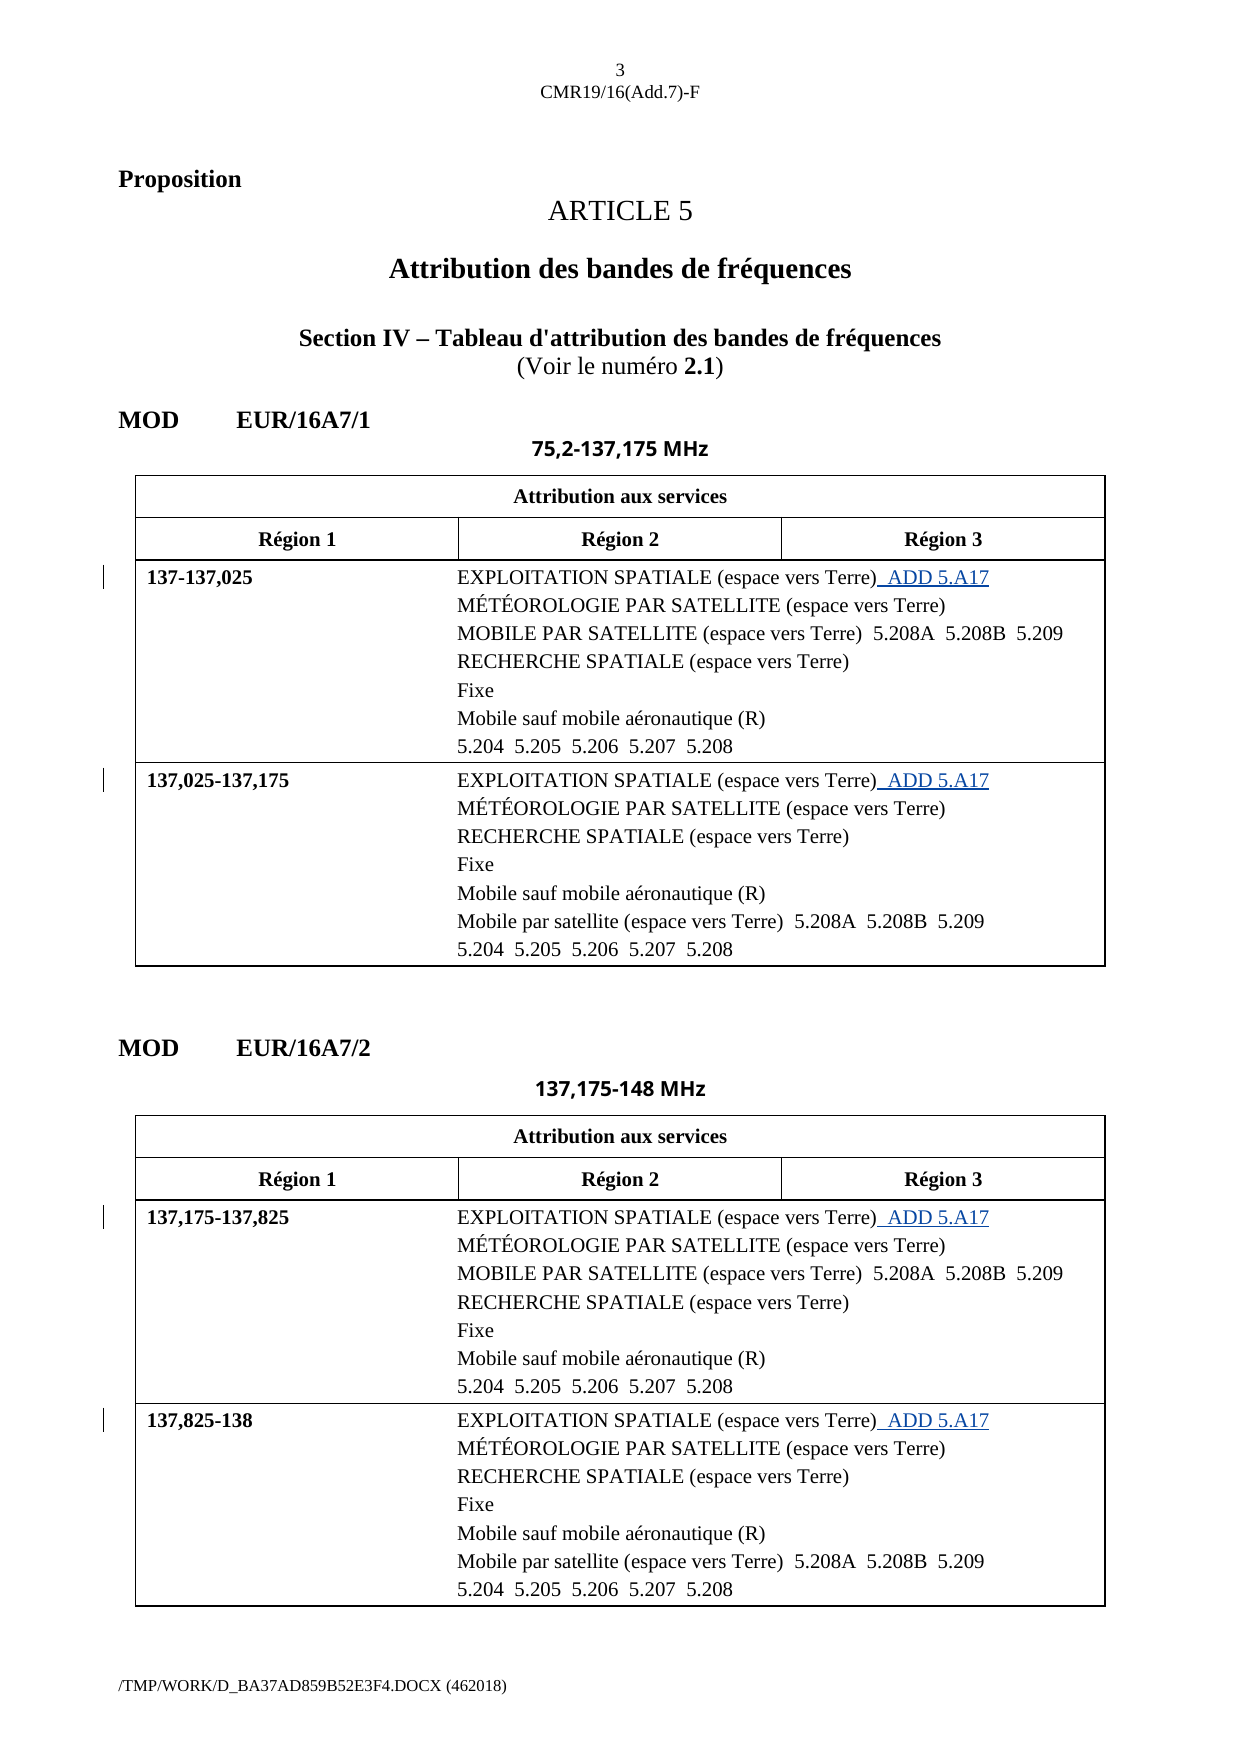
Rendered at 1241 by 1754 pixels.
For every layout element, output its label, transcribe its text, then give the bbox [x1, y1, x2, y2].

table_cell Région 2 [459, 1158, 781, 1199]
table_cell Région 1 [136, 1158, 458, 1199]
subtitle Proposition [118, 164, 1122, 193]
table_header Attribution aux services [136, 476, 1104, 517]
table_cell 137,825-138 EXPLOITATION SPATIALE (espace vers Terre) MÉTÉOROLOGIE PAR SATELLITE (espace vers Terre) RECHERCHE SPATIALE (espace vers Terre) Fixe Mobile sauf mobile aéronautique (R) Mobile par satellite (espace vers Terre) 5.208A 5.208B 5.209 5.204 5.205 5.206 5.207 5.208 [136, 1404, 1104, 1605]
table_cell Région 3 [782, 518, 1104, 559]
table_cell 137-137,025 EXPLOITATION SPATIALE (espace vers Terre) MÉTÉOROLOGIE PAR SATELLITE (espace vers Terre) MOBILE PAR SATELLITE (espace vers Terre) 5.208A 5.208B 5.209 RECHERCHE SPATIALE (espace vers Terre) Fixe Mobile sauf mobile aéronautique (R) 5.204 5.205 5.206 5.207 5.208 [136, 561, 1104, 762]
text MOD EUR/16A7/1 [118, 405, 1122, 434]
title Attribution des bandes de fréquences [118, 252, 1122, 285]
table_cell Région 1 [136, 518, 458, 559]
table_cell 137,175-137,825 EXPLOITATION SPATIALE (espace vers Terre) MÉTÉOROLOGIE PAR SATELLITE (espace vers Terre) MOBILE PAR SATELLITE (espace vers Terre) 5.208A 5.208B 5.209 RECHERCHE SPATIALE (espace vers Terre) Fixe Mobile sauf mobile aéronautique (R) 5.204 5.205 5.206 5.207 5.208 [136, 1201, 1104, 1402]
table_cell 137,025-137,175 EXPLOITATION SPATIALE (espace vers Terre) MÉTÉOROLOGIE PAR SATELLITE (espace vers Terre) RECHERCHE SPATIALE (espace vers Terre) Fixe Mobile sauf mobile aéronautique (R) Mobile par satellite (espace vers Terre) 5.208A 5.208B 5.209 5.204 5.205 5.206 5.207 5.208 [136, 763, 1104, 965]
title 75,2-137,175 MHz [118, 434, 1122, 462]
text MOD EUR/16A7/2 [118, 1033, 1122, 1062]
table_cell Région 3 [782, 1158, 1104, 1199]
table_cell Région 2 [459, 518, 781, 559]
table_header Attribution aux services [136, 1116, 1104, 1157]
text Section IV – Tableau d'attribution des bandes de fréquences (Voir le numéro 2.1) [118, 323, 1122, 380]
text ARTICLE 5 [118, 193, 1122, 227]
title 137,175-148 MHz [118, 1074, 1122, 1103]
